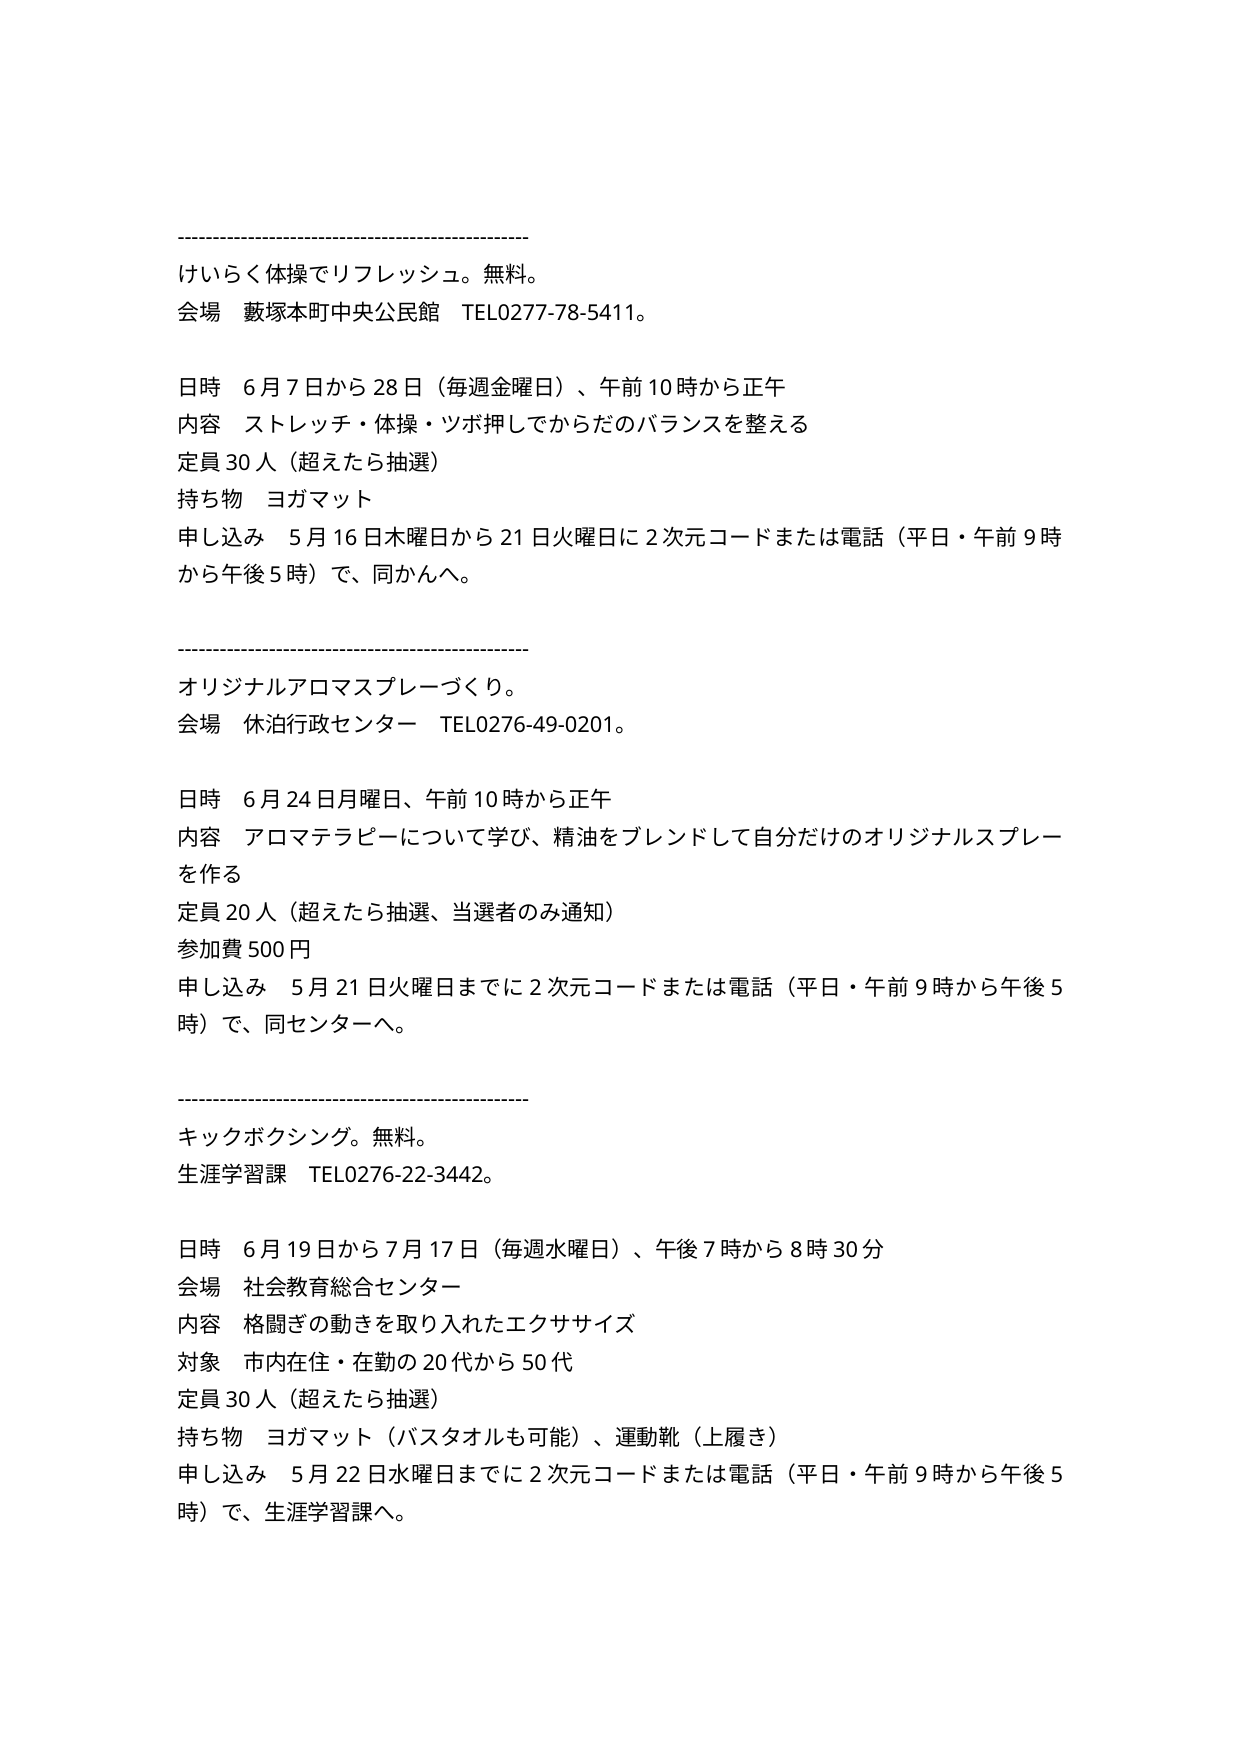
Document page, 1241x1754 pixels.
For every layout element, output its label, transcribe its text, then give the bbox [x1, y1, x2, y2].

text 対象 市内在住・在勤の20代から50代 [177, 1342, 1063, 1379]
text 申し込み 5月22日水曜日までに2次元コードまたは電話（平日・午前9時から午後5時）で、生涯学習課へ。 [177, 1454, 1063, 1529]
text 申し込み 5月16日木曜日から21日火曜日に2次元コードまたは電話（平日・午前9時から午後5時）で、同かんへ。 [177, 517, 1063, 592]
text 持ち物 ヨガマット [177, 479, 1063, 517]
text 日時 6月24日月曜日、午前10時から正午 [177, 779, 1063, 817]
text 日時 6月7日から28日（毎週金曜日）、午前10時から正午 [177, 367, 1063, 404]
text 日時 6月19日から7月17日（毎週水曜日）、午後7時から8時30分 [177, 1229, 1063, 1267]
text 会場 社会教育総合センター [177, 1267, 1063, 1304]
text 内容 ストレッチ・体操・ツボ押しでからだのバランスを整える [177, 404, 1063, 442]
text キックボクシング。無料。 [177, 1117, 1063, 1154]
text -------------------------------------------------- [177, 217, 1063, 254]
text 参加費500円 [177, 929, 1063, 967]
text 定員20人（超えたら抽選、当選者のみ通知） [177, 892, 1063, 929]
text オリジナルアロマスプレーづくり。 [177, 667, 1063, 704]
text けいらく体操でリフレッシュ。無料。 [177, 254, 1063, 292]
text 内容 格闘ぎの動きを取り入れたエクササイズ [177, 1304, 1063, 1342]
text -------------------------------------------------- [177, 1079, 1063, 1117]
text -------------------------------------------------- [177, 629, 1063, 667]
text 定員30人（超えたら抽選） [177, 442, 1063, 479]
text 会場 藪塚本町中央公民館 TEL0277-78-5411。 [177, 292, 1063, 329]
text 生涯学習課 TEL0276-22-3442。 [177, 1154, 1063, 1192]
text 内容 アロマテラピーについて学び、精油をブレンドして自分だけのオリジナルスプレーを作る [177, 817, 1063, 892]
text 申し込み 5月21日火曜日までに2次元コードまたは電話（平日・午前9時から午後5時）で、同センターへ。 [177, 967, 1063, 1042]
text 定員30人（超えたら抽選） [177, 1379, 1063, 1417]
text 会場 休泊行政センター TEL0276-49-0201。 [177, 704, 1063, 742]
text 持ち物 ヨガマット（バスタオルも可能）、運動靴（上履き） [177, 1417, 1063, 1454]
